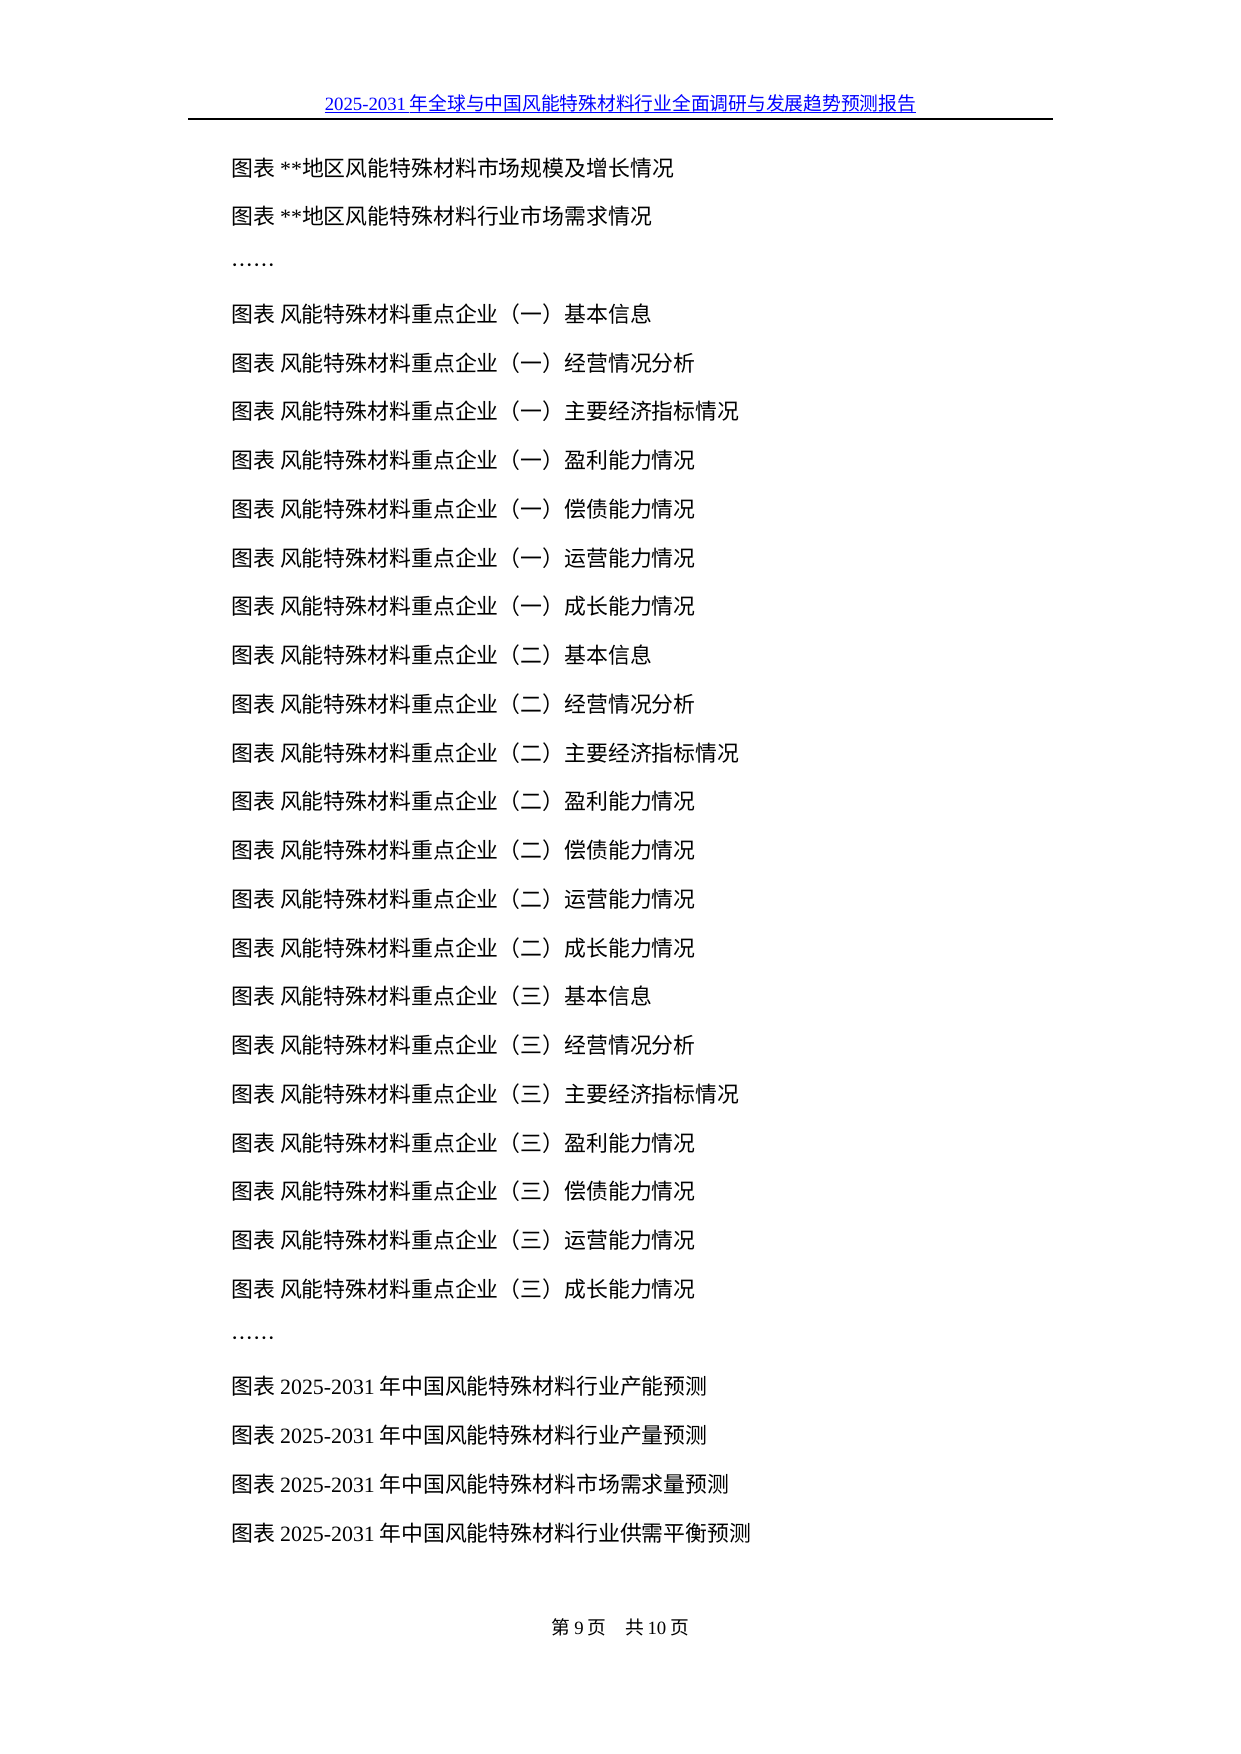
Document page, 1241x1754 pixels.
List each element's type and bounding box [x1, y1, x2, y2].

text [187, 150, 1053, 1548]
